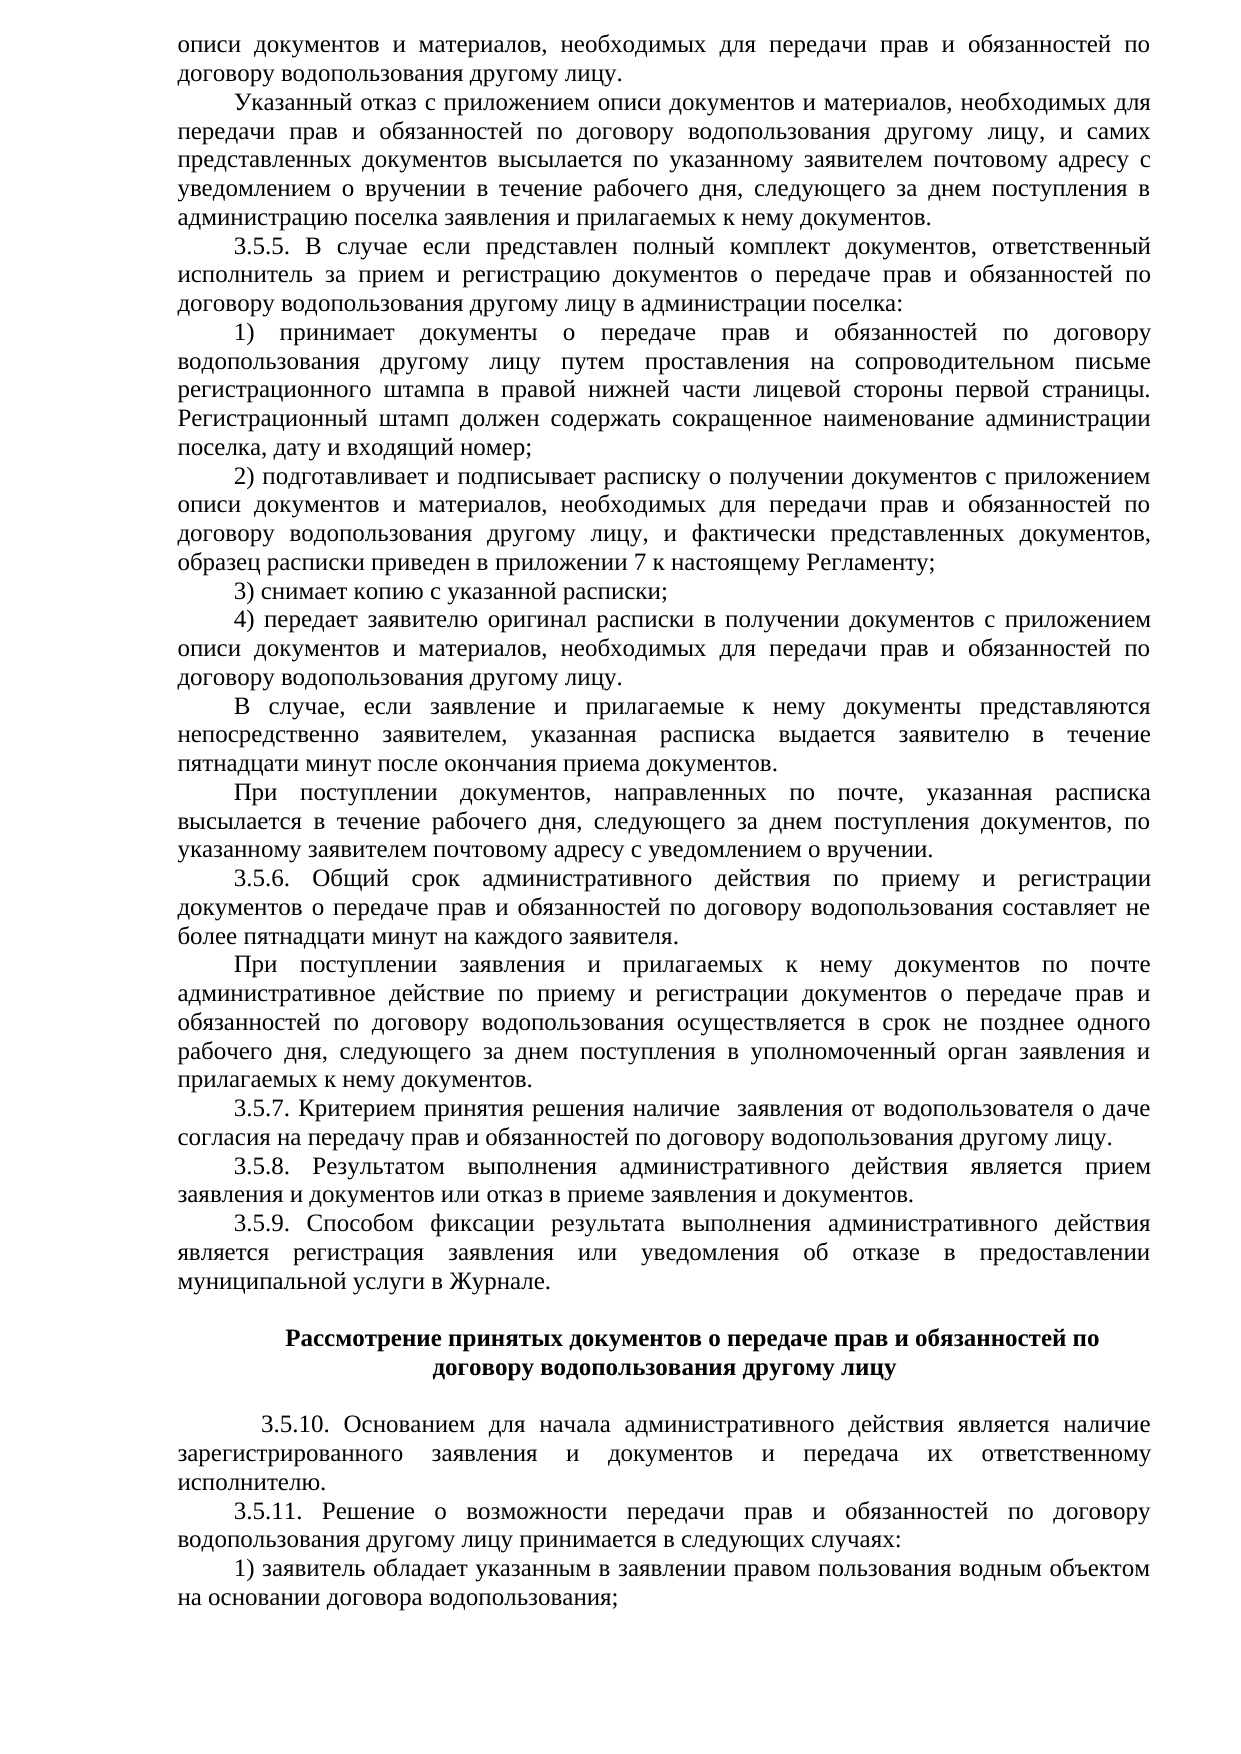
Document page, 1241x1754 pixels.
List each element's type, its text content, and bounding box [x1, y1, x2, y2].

text 3.5.11. Решение о возможности передачи прав и обязанностей по договору водопользования другому лицу принимается в следующих случаях: [177, 1496, 1152, 1553]
text 3.5.7. Критерием принятия решения наличие заявления от водопользователя о даче согласия на передачу прав и обязанностей по договору водопользования другому лицу. [177, 1093, 1152, 1151]
text Рассмотрение принятых документов о передаче прав и обязанностей по договору водопользования другому лицу [177, 1323, 1152, 1381]
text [177, 29, 1152, 87]
text 4) передает заявителю оригинал расписки в получении документов с приложением описи документов и материалов, необходимых для передачи прав и обязанностей по договору водопользования другому лицу. [177, 604, 1152, 691]
text 3.5.6. Общий срок административного действия по приему и регистрации документов о передаче прав и обязанностей по договору водопользования составляет не более пятнадцати минут на каждого заявителя. [177, 863, 1152, 949]
text При поступлении документов, направленных по почте, указанная расписка высылается в течение рабочего дня, следующего за днем поступления документов, по указанному заявителем почтовому адресу с уведомлением о вручении. [177, 777, 1152, 863]
text В случае, если заявление и прилагаемые к нему документы представляются непосредственно заявителем, указанная расписка выдается заявителю в течение пятнадцати минут после окончания приема документов. [177, 691, 1152, 777]
text 3.5.10. Основанием для начала административного действия является наличие зарегистрированного заявления и документов и передача их ответственному исполнителю. [177, 1409, 1152, 1496]
text 3.5.5. В случае если представлен полный комплект документов, ответственный исполнитель за прием и регистрацию документов о передаче прав и обязанностей по договору водопользования другому лицу в администрации поселка: [177, 231, 1152, 317]
text Указанный отказ с приложением описи документов и материалов, необходимых для передачи прав и обязанностей по договору водопользования другому лицу, и самих представленных документов высылается по указанному заявителем почтовому адресу с уведомлением о вручении в течение рабочего дня, следующего за днем поступления в администрацию поселка заявления и прилагаемых к нему документов. [177, 87, 1152, 231]
text 3.5.8. Результатом выполнения административного действия является прием заявления и документов или отказ в приеме заявления и документов. [177, 1151, 1152, 1208]
text 1) принимает документы о передаче прав и обязанностей по договору водопользования другому лицу путем проставления на сопроводительном письме регистрационного штампа в правой нижней части лицевой стороны первой страницы. Регистрационный штамп должен содержать сокращенное наименование администрации поселка, дату и входящий номер; [177, 317, 1152, 461]
text 1) заявитель обладает указанным в заявлении правом пользования водным объектом на основании договора водопользования; [177, 1553, 1152, 1611]
text 3) снимает копию с указанной расписки; [177, 576, 1152, 604]
text При поступлении заявления и прилагаемых к нему документов по почте административное действие по приему и регистрации документов о передаче прав и обязанностей по договору водопользования осуществляется в срок не позднее одного рабочего дня, следующего за днем поступления в уполномоченный орган заявления и прилагаемых к нему документов. [177, 949, 1152, 1093]
text 2) подготавливает и подписывает расписку о получении документов с приложением описи документов и материалов, необходимых для передачи прав и обязанностей по договору водопользования другому лицу, и фактически представленных документов, образец расписки приведен в приложении 7 к настоящему Регламенту; [177, 461, 1152, 576]
text 3.5.9. Способом фиксации результата выполнения административного действия является регистрация заявления или уведомления об отказе в предоставлении муниципальной услуги в Журнале. [177, 1208, 1152, 1294]
